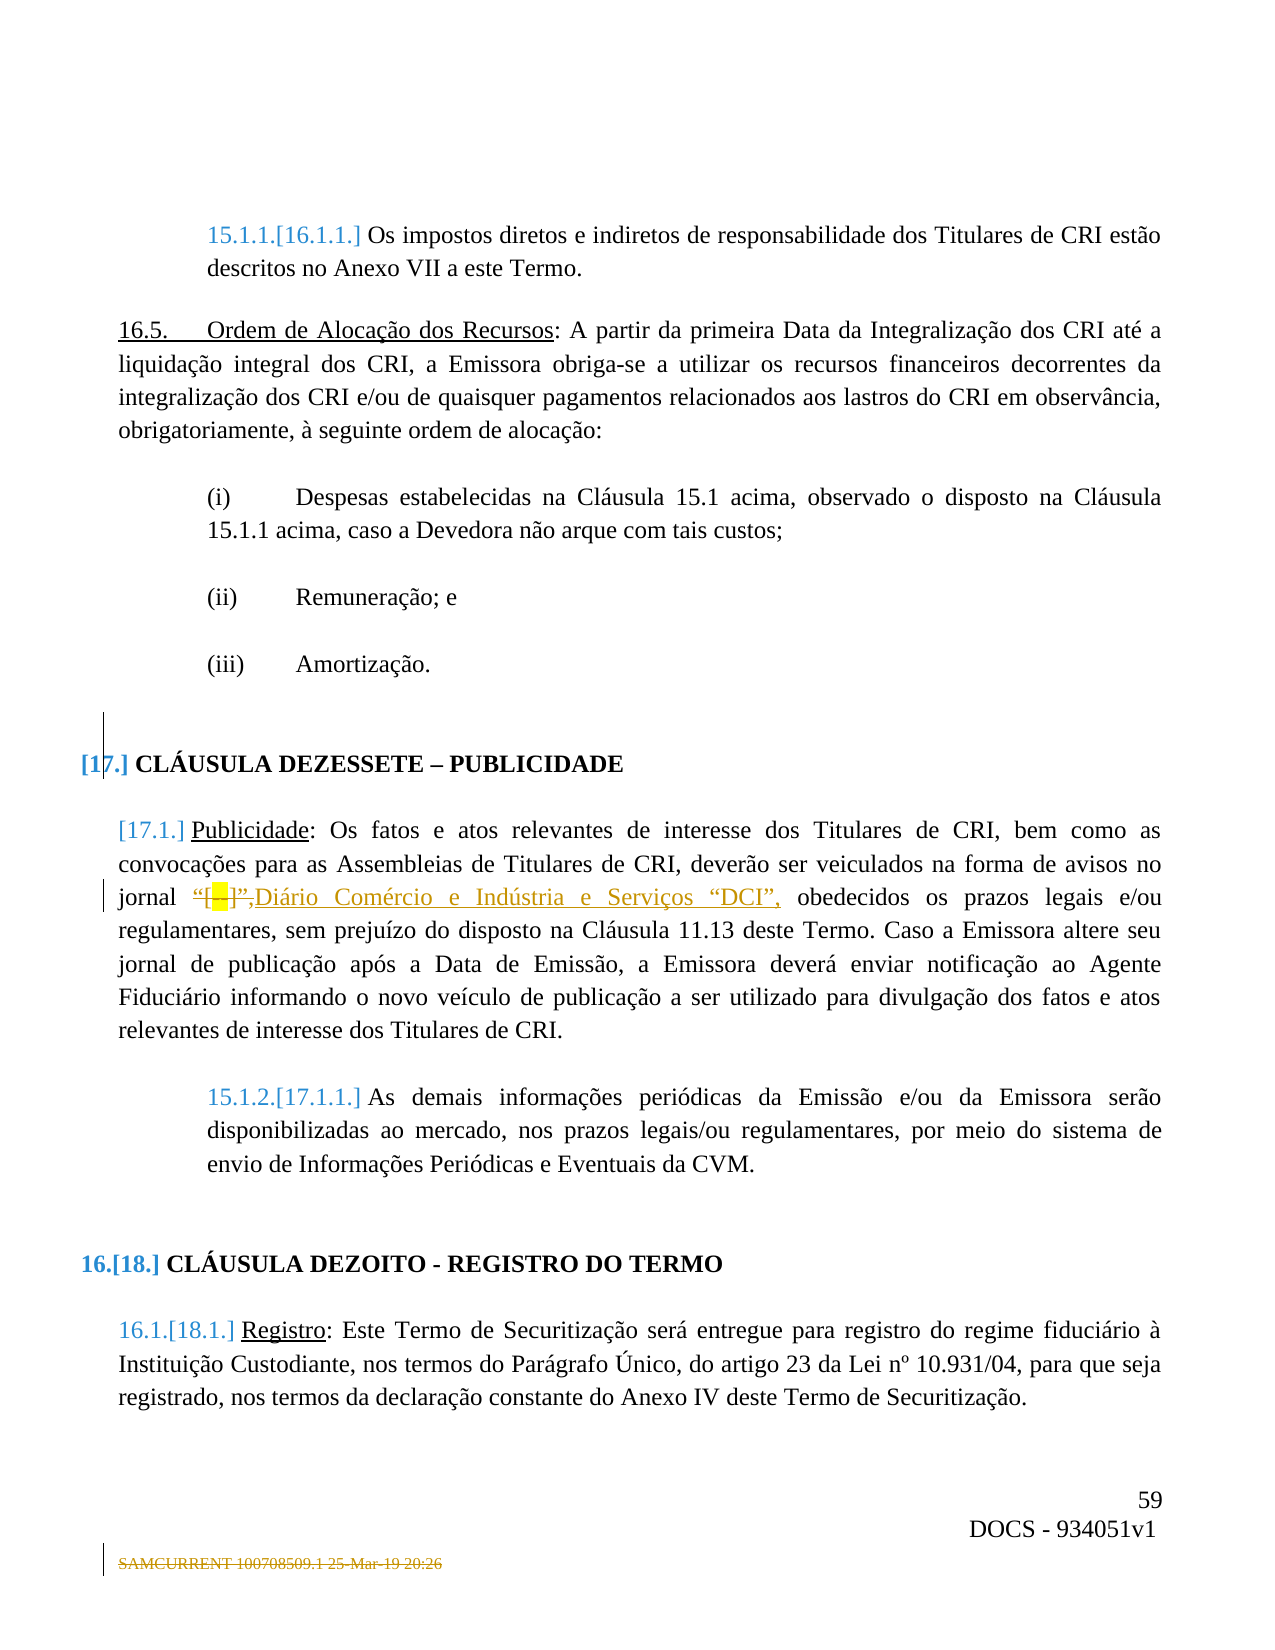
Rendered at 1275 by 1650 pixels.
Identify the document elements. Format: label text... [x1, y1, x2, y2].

list Amortização. [207, 645, 1162, 679]
subtitle 16.5. Ordem de Alocação dos Recursos: A partir da primeira Data da Integralização dos CRI até a liquidação integral dos CRI, a Emissora obriga-se a utilizar os recursos financeiros decorrentes da integralização dos CRI e/ou de quaisquer pagamentos relacionados aos lastros do CRI em observância, obrigatoriamente, à seguinte ordem de alocação: [118, 312, 1162, 445]
subtitle Os impostos diretos e indiretos de responsabilidade dos Titulares de CRI estão descritos no Anexo VII a este Termo. [207, 217, 1162, 283]
list Despesas estabelecidas na Cláusula 15.1 acima, observado o disposto na Cláusula 15.1.1 acima, caso a Devedora não arque com tais custos; [207, 479, 1162, 545]
subtitle Publicidade: Os fatos e atos relevantes de interesse dos Titulares de CRI, bem como as convocações para as Assembleias de Titulares de CRI, deverão ser veiculados na forma de avisos no jornal obedecidos os prazos legais e/ou regulamentares, sem prejuízo do disposto na Cláusula 11.13 deste Termo. Caso a Emissora altere seu jornal de publicação após a Data de Emissão, a Emissora deverá enviar notificação ao Agente Fiduciário informando o novo veículo de publicação a ser utilizado para divulgação dos fatos e atos relevantes de interesse dos Titulares de CRI. [118, 812, 1162, 1045]
subtitle CLÁUSULA DEZESSETE – PUBLICIDADE [104, 745, 1162, 779]
subtitle Registro: Este Termo de Securitização será entregue para registro do regime fiduciário à Instituição Custodiante, nos termos do Parágrafo Único, do artigo 23 da Lei nº 10.931/04, para que seja registrado, nos termos da declaração constante do Anexo IV deste Termo de Securitização. [118, 1312, 1162, 1412]
list Remuneração; e [207, 579, 1162, 612]
subtitle CLÁUSULA DEZOITO - REGISTRO DO TERMO [81, 1245, 1162, 1279]
subtitle As demais informações periódicas da Emissão e/ou da Emissora serão disponibilizadas ao mercado, nos prazos legais/ou regulamentares, por meio do sistema de envio de Informações Periódicas e Eventuais da CVM. [207, 1079, 1162, 1179]
